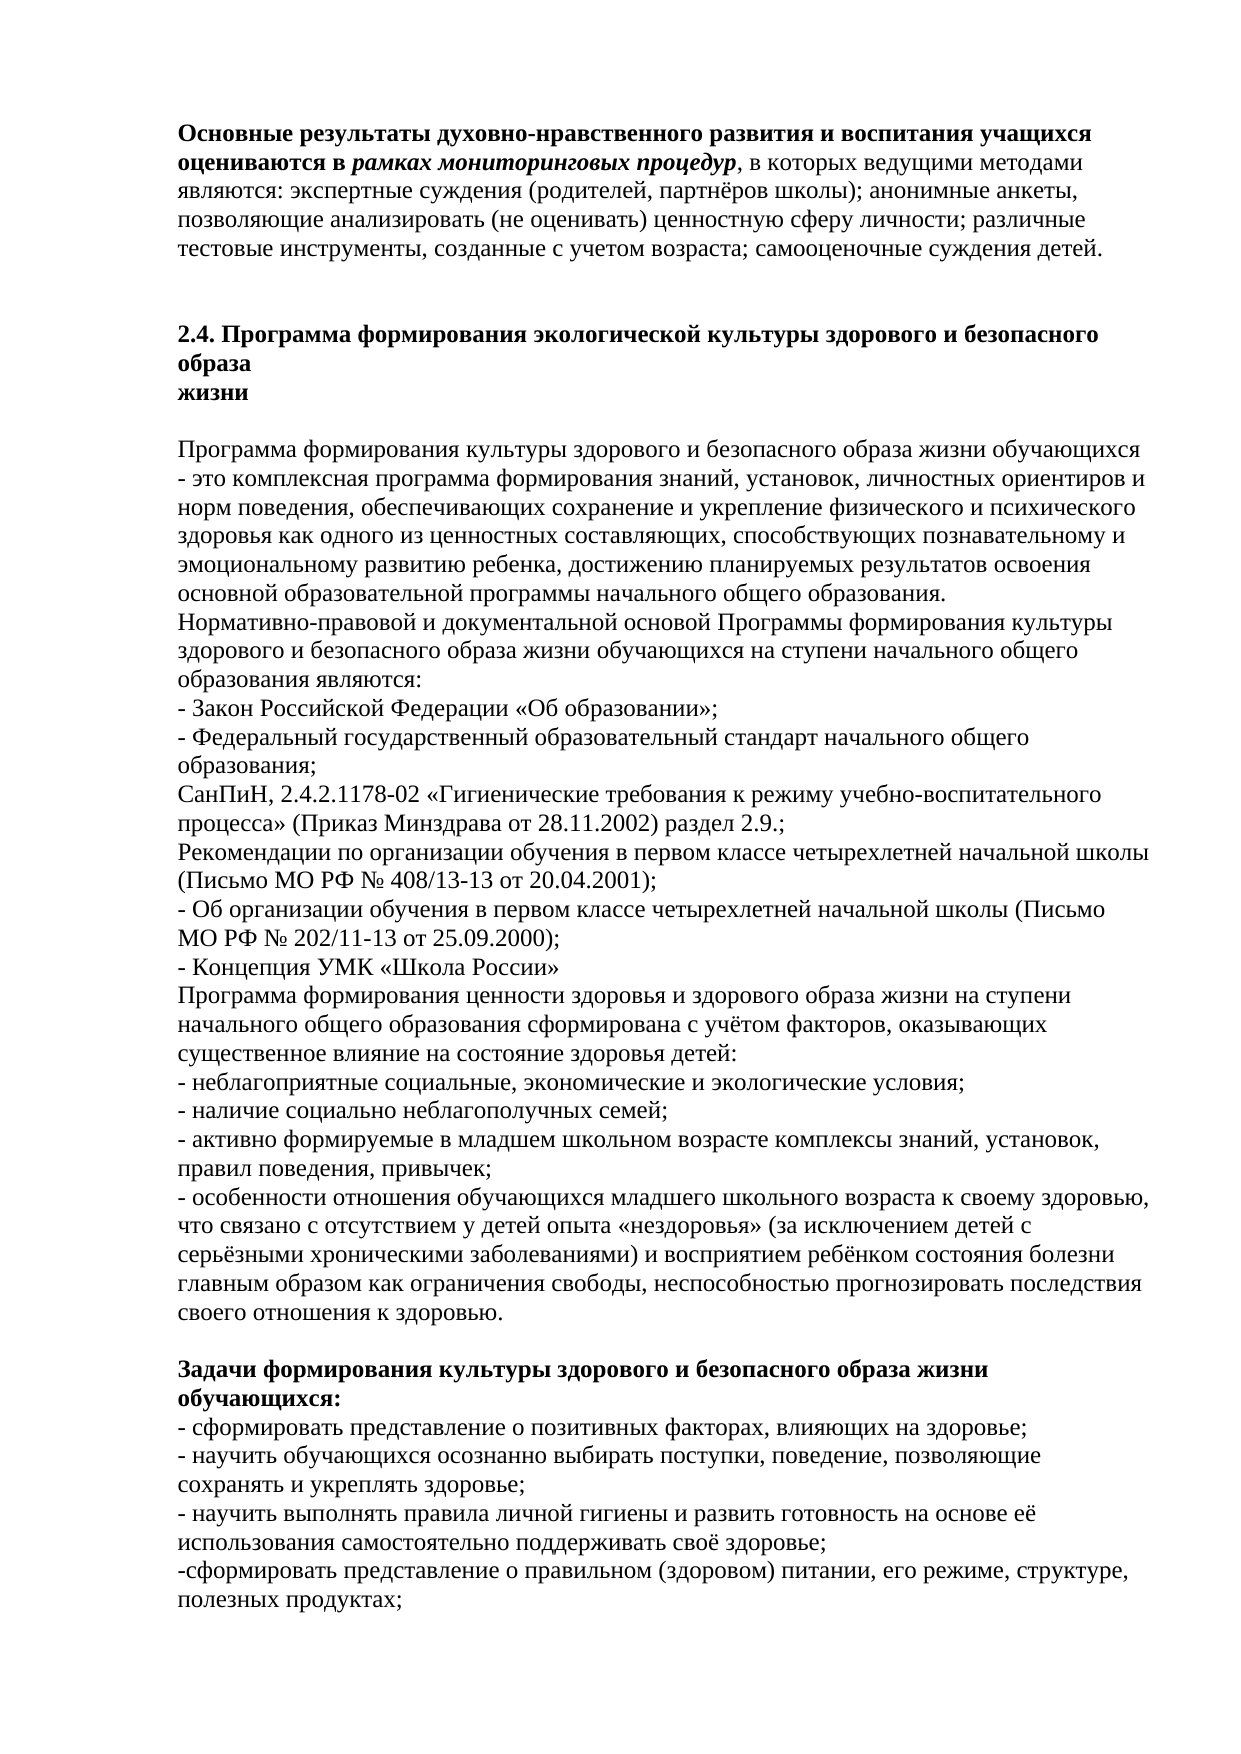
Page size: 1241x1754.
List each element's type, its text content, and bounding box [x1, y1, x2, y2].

text -сформировать представление о правильном (здоровом) питании, его режиме, структуре, полезных продуктах; [177, 1556, 1152, 1613]
text 2.4. Программа формирования экологической культуры здорового и безопасного образа [177, 319, 1152, 377]
text Задачи формирования культуры здорового и безопасного образа жизни обучающихся: [177, 1354, 1152, 1412]
text Программа формирования культуры здорового и безопасного образа жизни обучающихся - это комплексная программа формирования знаний, установок, личностных ориентиров и норм поведения, обеспечивающих сохранение и укрепление физического и психического здоровья как одного из ценностных составляющих, способствующих познавательному и эмоциональному развитию ребенка, достижению планируемых результатов освоения основной образовательной программы начального общего образования. [177, 434, 1152, 607]
text - наличие социально неблагополучных семей; [177, 1096, 1152, 1124]
text - Концепция УМК «Школа России» [177, 952, 1152, 981]
text - Закон Российской Федерации «Об образовании»; [177, 693, 1152, 722]
text Рекомендации по организации обучения в первом классе четырехлетней начальной школы (Письмо МО РФ № 408/13-13 от 20.04.2001); [177, 837, 1152, 894]
text - научить выполнять правила личной гигиены и развить готовность на основе её использования самостоятельно поддерживать своё здоровье; [177, 1498, 1152, 1556]
text - Об организации обучения в первом классе четырехлетней начальной школы (Письмо МО РФ № 202/11-13 от 25.09.2000); [177, 894, 1152, 952]
text жизни [177, 377, 1152, 406]
text Основные результаты духовно-нравственного развития и воспитания учащихся оцениваются в рамках мониторинговых процедур, в которых ведущими методами являются: экспертные суждения (родителей, партнёров школы); анонимные анкеты, позволяющие анализировать (не оценивать) ценностную сферу личности; различные тестовые инструменты, созданные с учетом возраста; самооценочные суждения детей. [177, 118, 1152, 262]
text - неблагоприятные социальные, экономические и экологические условия; [177, 1067, 1152, 1096]
text - Федеральный государственный образовательный стандарт начального общего образования; [177, 722, 1152, 779]
text - научить обучающихся осознанно выбирать поступки, поведение, позволяющие сохранять и укреплять здоровье; [177, 1441, 1152, 1498]
text - особенности отношения обучающихся младшего школьного возраста к своему здоровью, что связано с отсутствием у детей опыта «нездоровья» (за исключением детей с серьёзными хроническими заболеваниями) и восприятием ребёнком состояния болезни главным образом как ограничения свободы, неспособностью прогнозировать последствия своего отношения к здоровью. [177, 1182, 1152, 1326]
text - активно формируемые в младшем школьном возрасте комплексы знаний, установок, правил поведения, привычек; [177, 1124, 1152, 1182]
text СанПиН, 2.4.2.1178-02 «Гигиенические требования к режиму учебно-воспитательного процесса» (Приказ Минздрава от 28.11.2002) раздел 2.9.; [177, 779, 1152, 837]
text Нормативно-правовой и документальной основой Программы формирования культуры здорового и безопасного образа жизни обучающихся на ступени начального общего образования являются: [177, 607, 1152, 693]
text Программа формирования ценности здоровья и здорового образа жизни на ступени начального общего образования сформирована с учётом факторов, оказывающих существенное влияние на состояние здоровья детей: [177, 981, 1152, 1067]
text - сформировать представление о позитивных факторах, влияющих на здоровье; [177, 1412, 1152, 1441]
